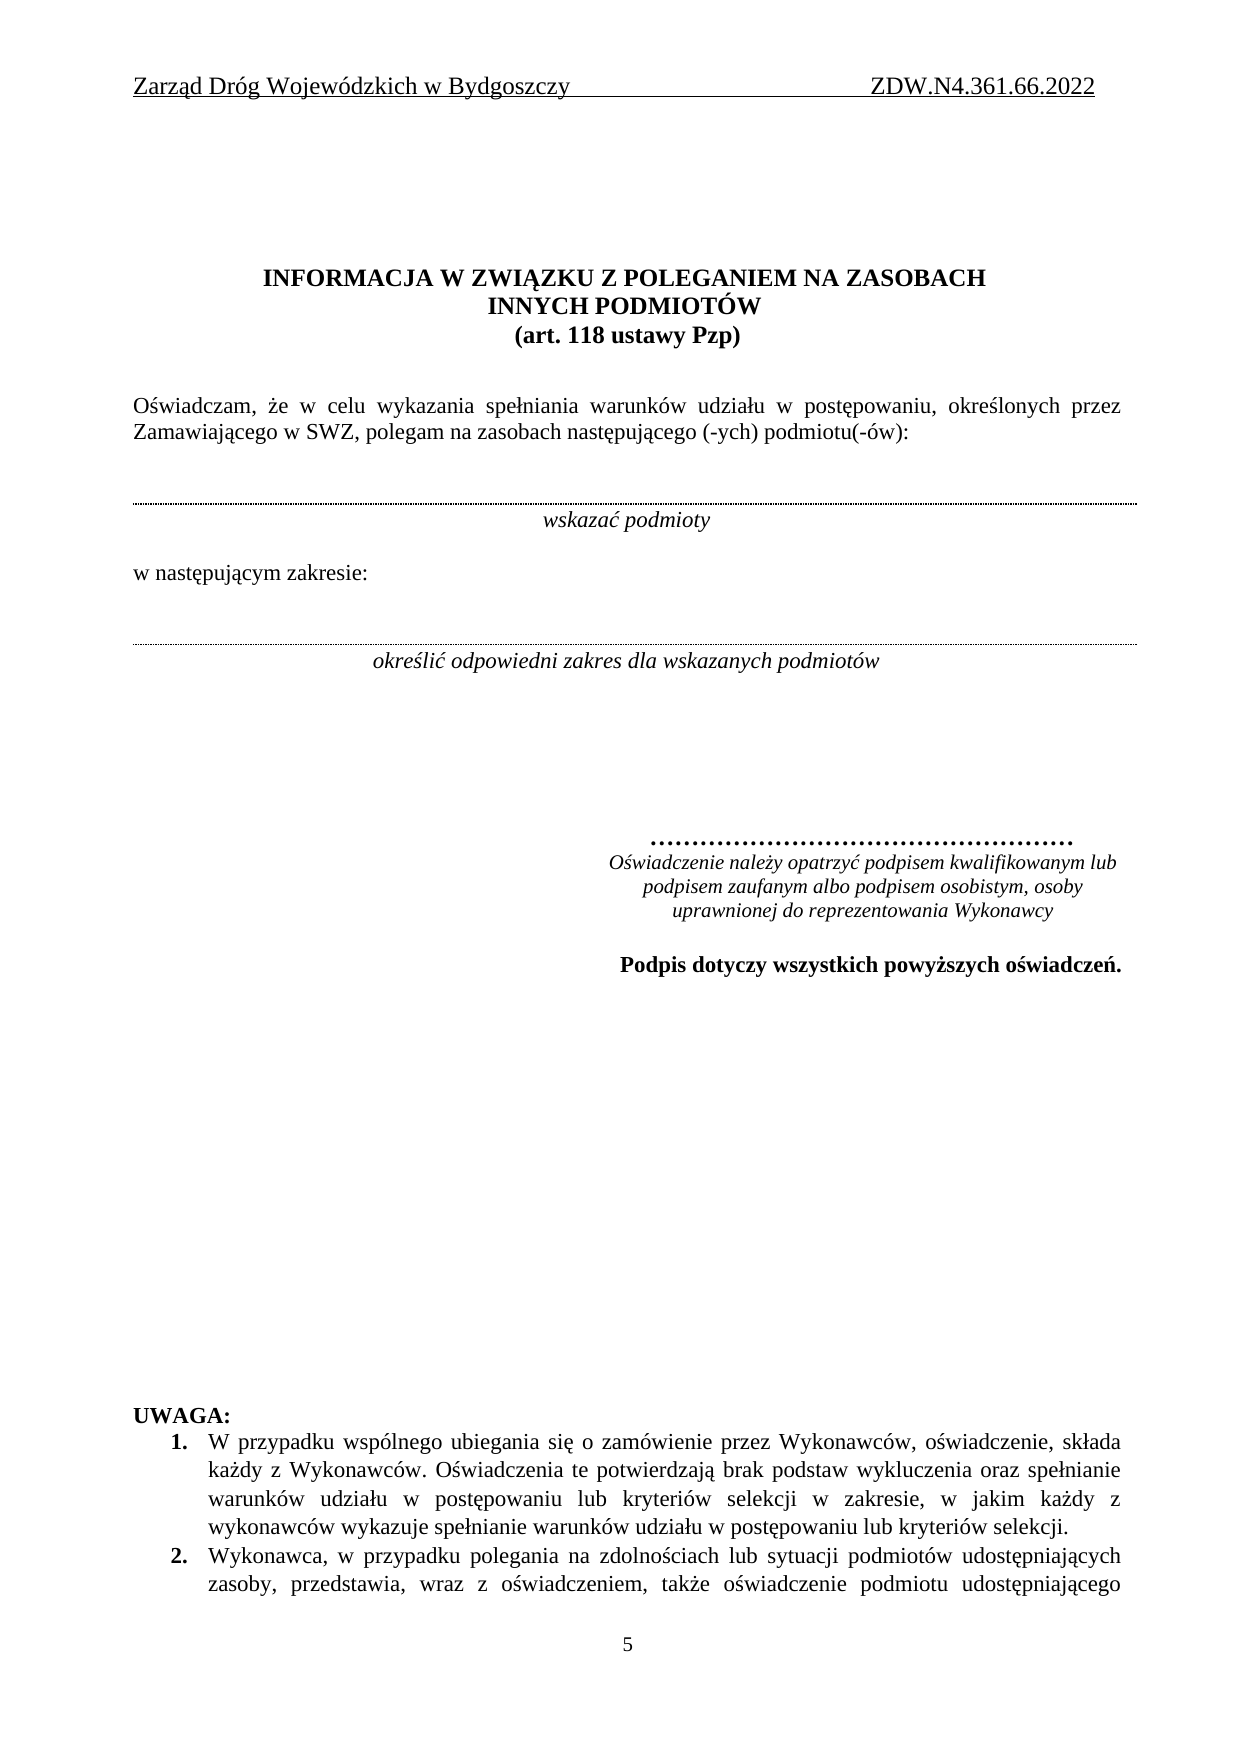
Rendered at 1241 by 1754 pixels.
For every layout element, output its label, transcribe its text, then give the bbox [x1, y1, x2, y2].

text w następującym zakresie: [133, 559, 1122, 585]
text Oświadczam, że w celu wykazania spełniania warunków udziału w postępowaniu, określonych przez Zamawiającego w SWZ, polegam na zasobach następującego (-ych) podmiotu(-ów): [133, 392, 1122, 445]
list W przypadku wspólnego ubiegania się o zamówienie przez Wykonawców, oświadczenie, składa każdy z Wykonawców. Oświadczenia te potwierdzają brak podstaw wykluczenia oraz spełnianie warunków udziału w postępowaniu lub kryteriów selekcji w zakresie, w jakim każdy z wykonawców wykazuje spełnianie warunków udziału w postępowaniu lub kryteriów selekcji. [170, 1428, 1122, 1540]
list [170, 1542, 1122, 1597]
text określić odpowiedni zakres dla wskazanych podmiotów [133, 647, 1122, 673]
text UWAGA: [133, 1402, 1122, 1428]
text wskazać podmioty [133, 506, 1122, 533]
text …………………………………………… [575, 822, 1122, 850]
text INFORMACJA W ZWIĄZKU Z POLEGANIEM NA ZASOBACH INNYCH PODMIOTÓW (art. 118 ustawy Pzp) [133, 263, 1122, 349]
text Podpis dotyczy wszystkich powyższych oświadczeń. [133, 951, 1122, 978]
text Oświadczenie należy opatrzyć podpisem kwalifikowanym lub podpisem zaufanym albo podpisem osobistym, osoby uprawnionej do reprezentowania Wykonawcy [605, 850, 1122, 922]
